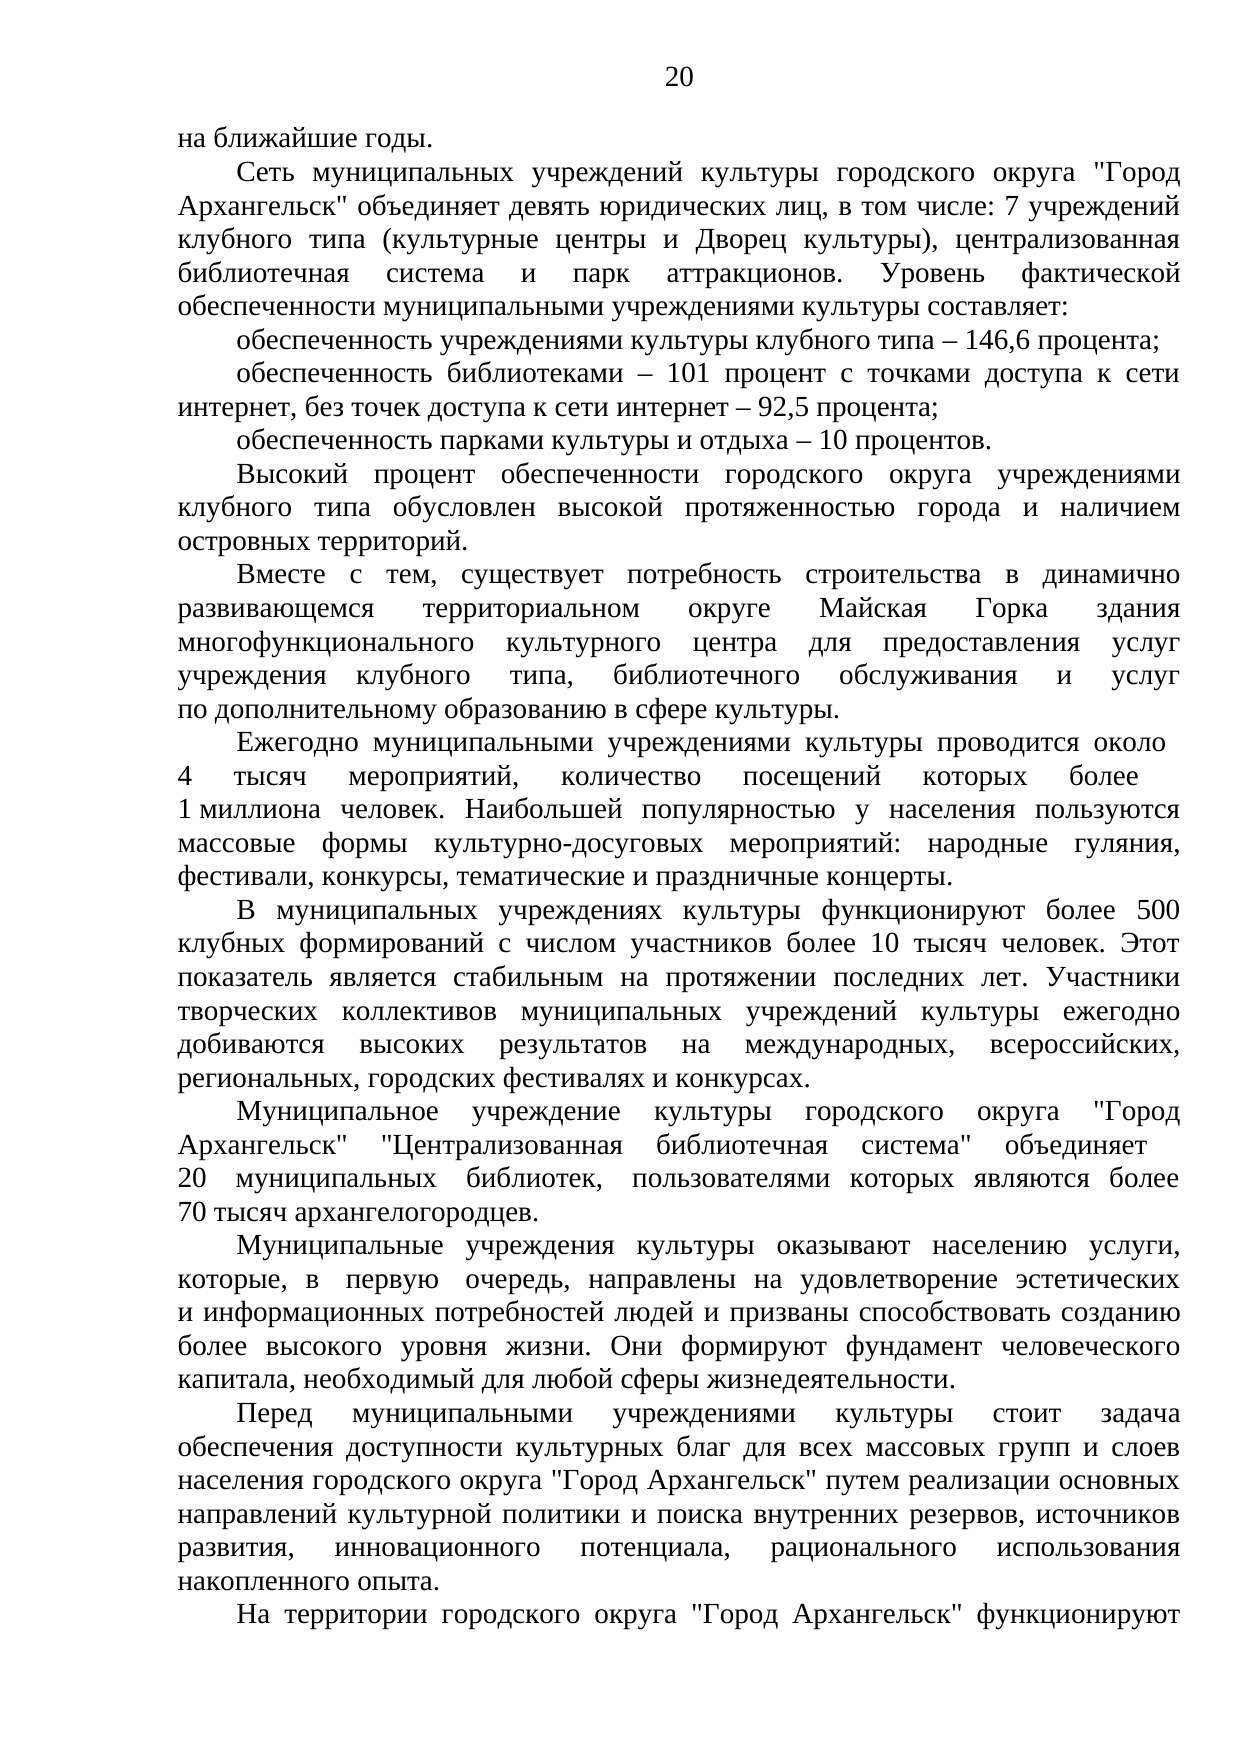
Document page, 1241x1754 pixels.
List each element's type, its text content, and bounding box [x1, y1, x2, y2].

text Высокий процент обеспеченности городского округа учреждениями клубного типа обусловлен высокой протяженностью города и наличием островных территорий. [177, 456, 1181, 557]
text Сеть муниципальных учреждений культуры городского округа "Город Архангельск" объединяет девять юридических лиц, в том числе: 7 учреждений клубного типа (культурные центры и Дворец культуры), централизованная библиотечная система и парк аттракционов. Уровень фактической обеспеченности муниципальными учреждениями культуры составляет: [177, 154, 1181, 322]
text обеспеченность учреждениями культуры клубного типа – 146,6 процента; [177, 322, 1181, 355]
text Вместе с тем, существует потребность строительства в динамично развивающемся территориальном округе Майская Горка здания многофункционального культурного центра для предоставления услуг учреждения клубного типа, библиотечного обслуживания и услуг по дополнительному образованию в сфере культуры. [177, 557, 1181, 724]
text Перед муниципальными учреждениями культуры стоит задача обеспечения доступности культурных благ для всех массовых групп и слоев населения городского округа "Город Архангельск" путем реализации основных направлений культурной политики и поиска внутренних резервов, источников развития, инновационного потенциала, рационального использования накопленного опыта. [177, 1395, 1181, 1596]
text Ежегодно муниципальными учреждениями культуры проводится около 4 тысяч мероприятий, количество посещений которых более 1 миллиона человек. Наибольшей популярностью у населения пользуются массовые формы культурно-досуговых мероприятий: народные гуляния, фестивали, конкурсы, тематические и праздничные концерты. [177, 724, 1181, 892]
text В муниципальных учреждениях культуры функционируют более 500 клубных формирований с числом участников более 10 тысяч человек. Этот показатель является стабильным на протяжении последних лет. Участники творческих коллективов муниципальных учреждений культуры ежегодно добиваются высоких результатов на международных, всероссийских, региональных, городских фестивалях и конкурсах. [177, 892, 1181, 1093]
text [177, 121, 1181, 154]
text обеспеченность библиотеками – 101 процент с точками доступа к сети интернет, без точек доступа к сети интернет – 92,5 процента; [177, 355, 1181, 422]
text Муниципальное учреждение культуры городского округа "Город Архангельск" "Централизованная библиотечная система" объединяет 20 муниципальных библиотек, пользователями которых являются более 70 тысяч архангелогородцев. [177, 1093, 1181, 1227]
text обеспеченность парками культуры и отдыха – 10 процентов. [177, 422, 1181, 456]
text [177, 1596, 1181, 1630]
text Муниципальные учреждения культуры оказывают населению услуги, которые, в первую очередь, направлены на удовлетворение эстетических и информационных потребностей людей и призваны способствовать созданию более высокого уровня жизни. Они формируют фундамент человеческого капитала, необходимый для любой сферы жизнедеятельности. [177, 1227, 1181, 1395]
